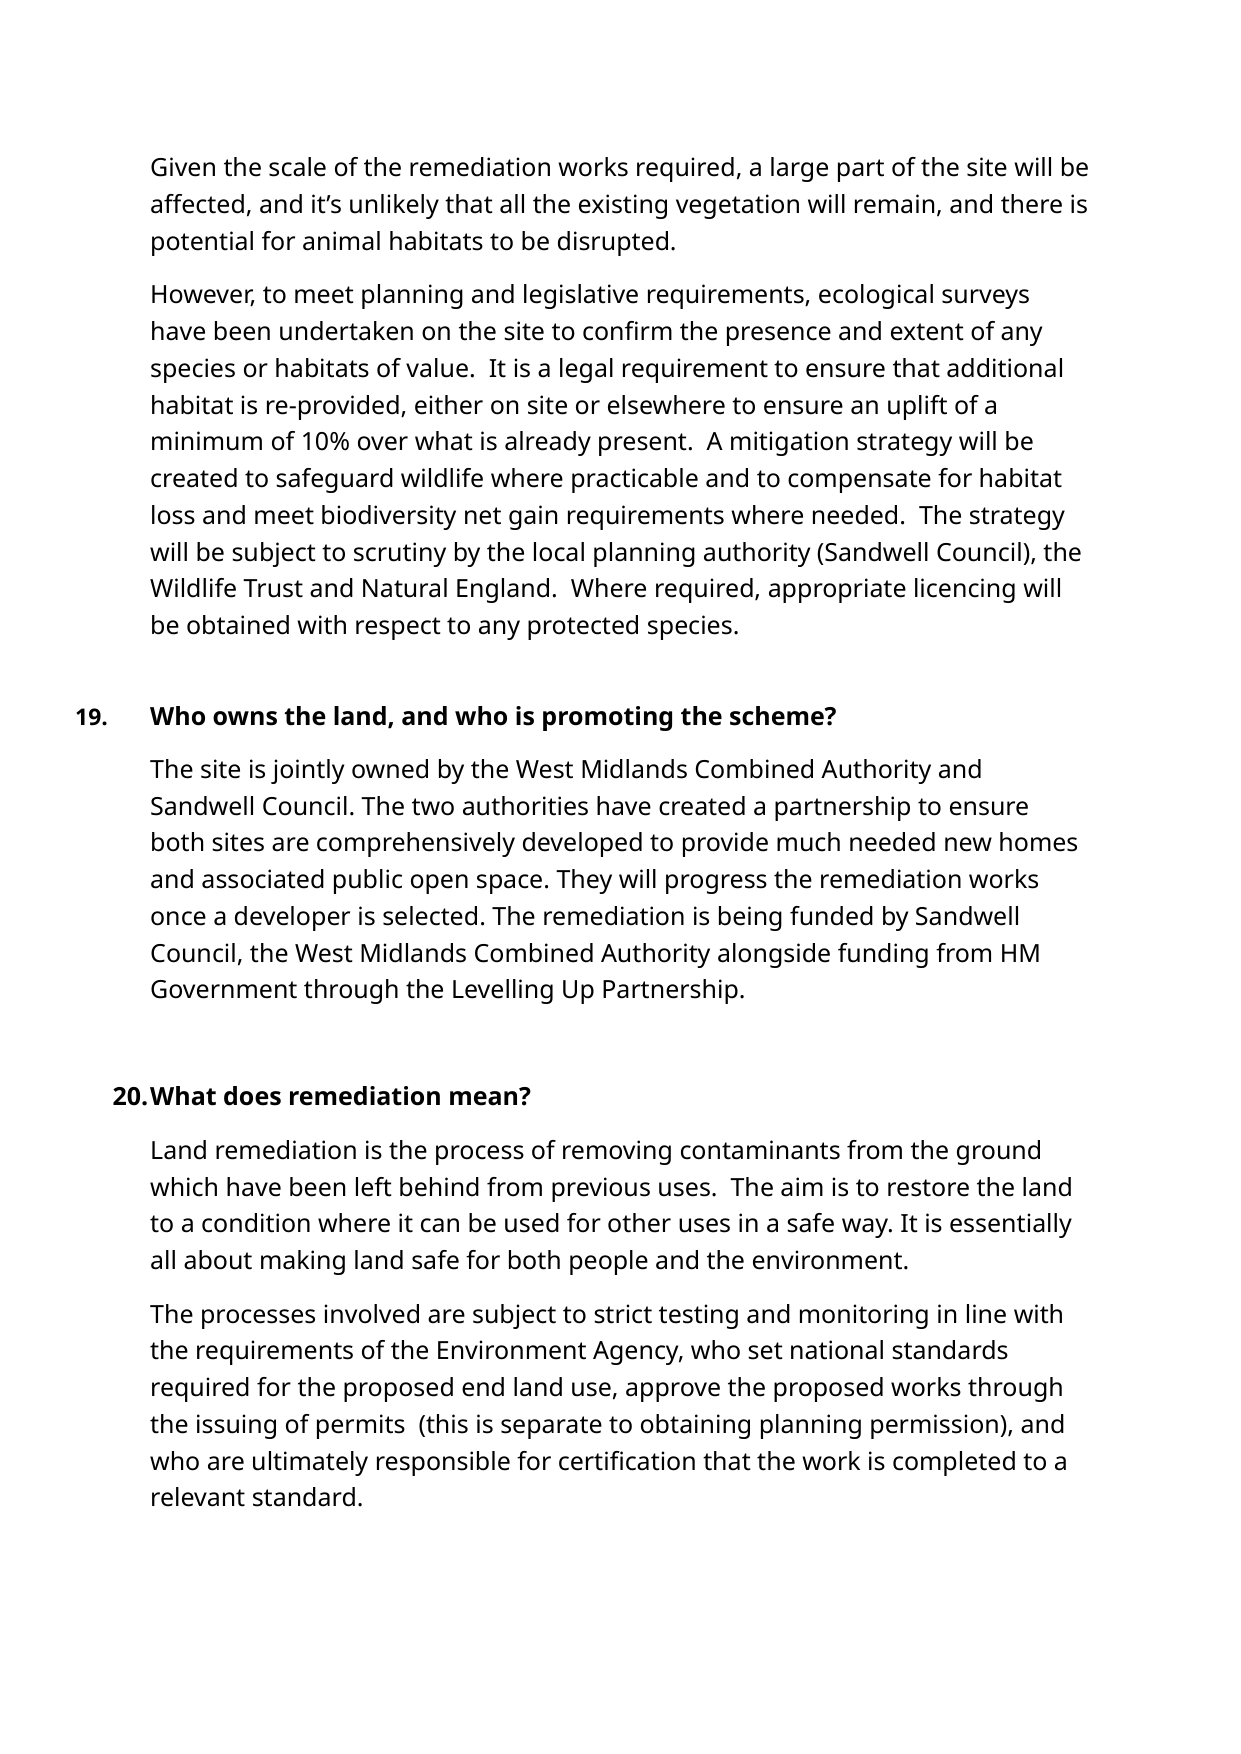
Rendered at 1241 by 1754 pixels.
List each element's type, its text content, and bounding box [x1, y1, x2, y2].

text Given the scale of the remediation works required, a large part of the site will be affected, and it’s unlikely that all the existing vegetation will remain, and there is potential for animal habitats to be disrupted. [150, 150, 1090, 258]
text The site is jointly owned by the West Midlands Combined Authority and Sandwell Council. The two authorities have created a partnership to ensure both sites are comprehensively developed to provide much needed new homes and associated public open space. They will progress the remediation works once a developer is selected. The remediation is being funded by Sandwell Council, the West Midlands Combined Authority alongside funding from HM Government through the Levelling Up Partnership. [150, 752, 1090, 1006]
text The processes involved are subject to strict testing and monitoring in line with the requirements of the Environment Agency, who set national standards required for the proposed end land use, approve the proposed works through the issuing of permits (this is separate to obtaining planning permission), and who are ultimately responsible for certification that the work is completed to a relevant standard. [150, 1296, 1090, 1514]
text However, to meet planning and legislative requirements, ecological surveys have been undertaken on the site to confirm the presence and extent of any species or habitats of value. It is a legal requirement to ensure that additional habitat is re-provided, either on site or elsewhere to ensure an uplift of a minimum of 10% over what is already present. A mitigation strategy will be created to safeguard wildlife where practicable and to compensate for habitat loss and meet biodiversity net gain requirements where needed. The strategy will be subject to scrutiny by the local planning authority (Sandwell Council), the Wildlife Trust and Natural England. Where required, appropriate licencing will be obtained with respect to any protected species. [150, 277, 1090, 642]
list Who owns the land, and who is promoting the scheme? [75, 698, 1090, 732]
list What does remediation mean? [112, 1079, 1090, 1113]
text Land remediation is the process of removing contaminants from the ground which have been left behind from previous uses. The aim is to restore the land to a condition where it can be used for other uses in a safe way. It is essentially all about making land safe for both people and the environment. [150, 1132, 1090, 1277]
